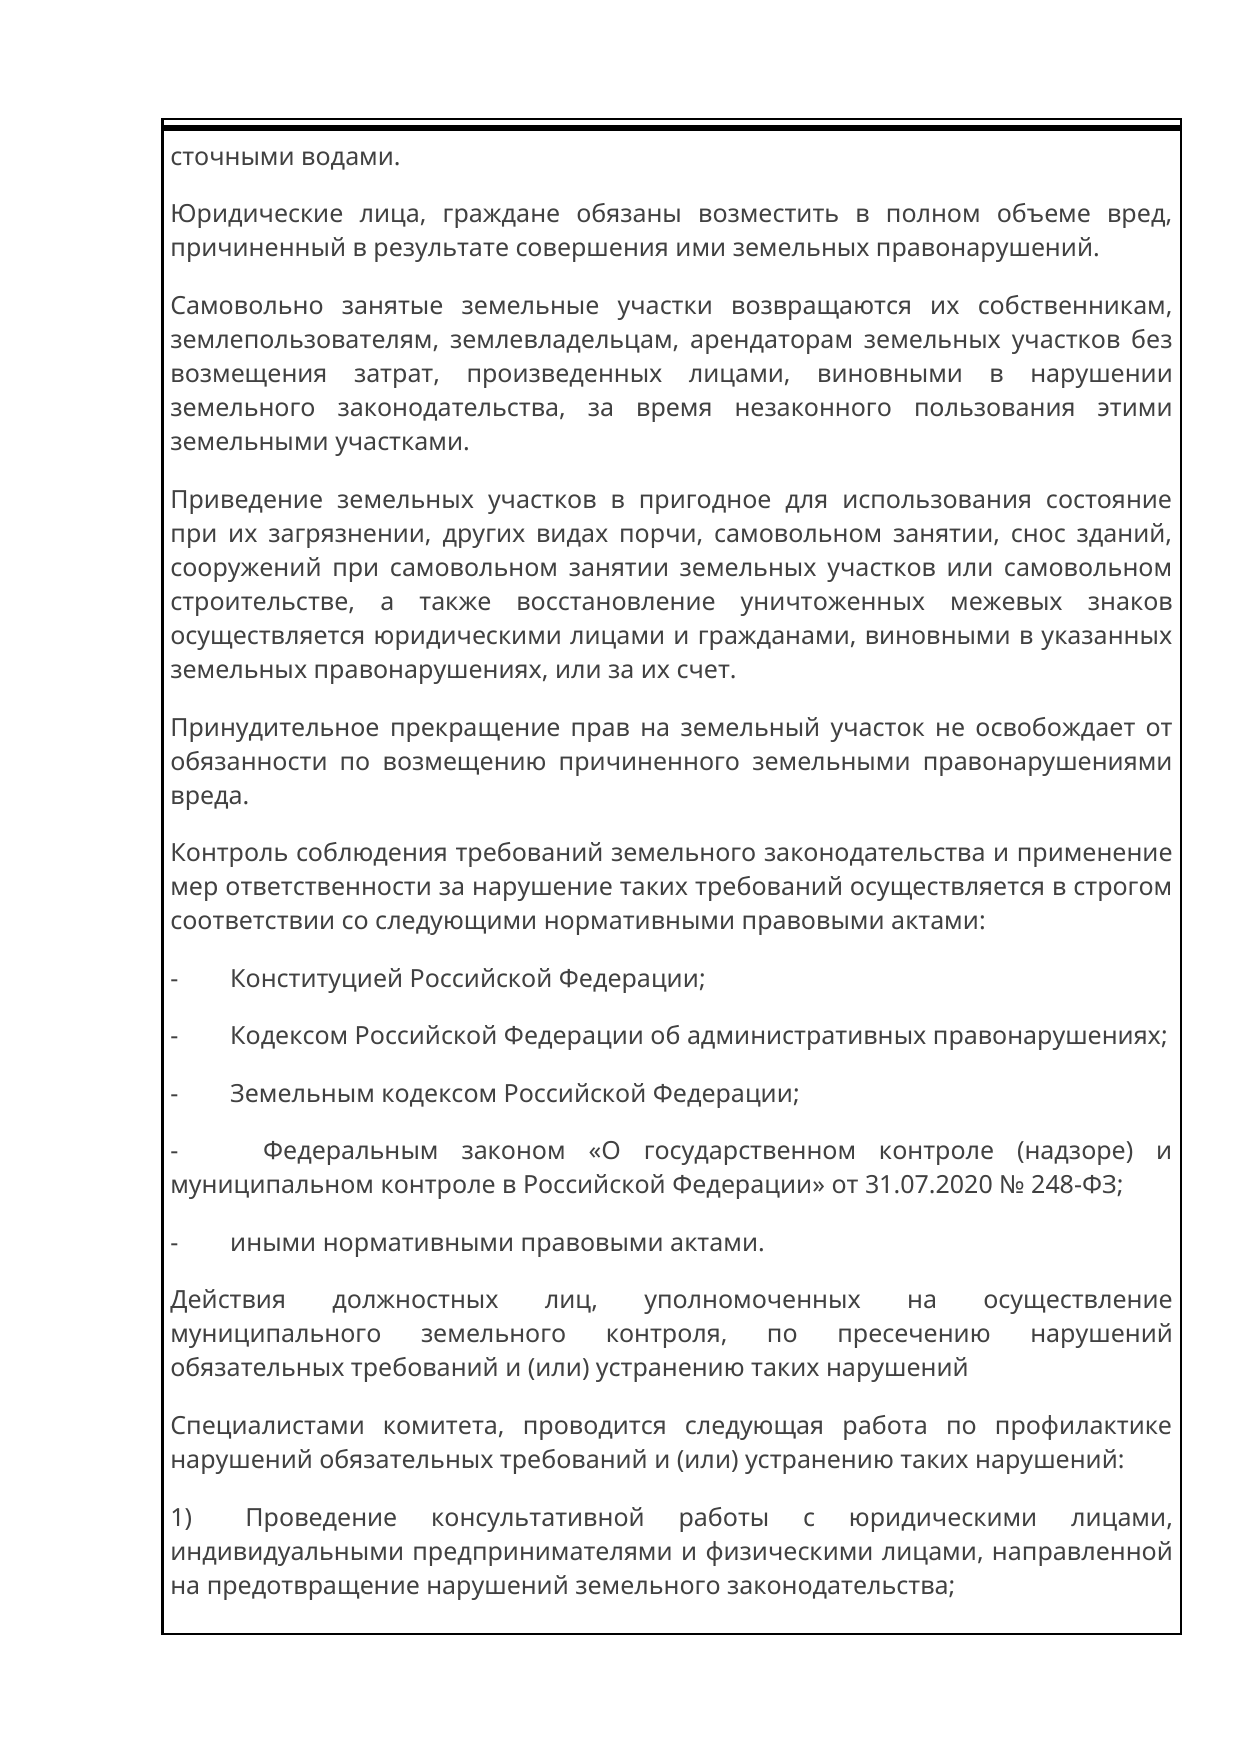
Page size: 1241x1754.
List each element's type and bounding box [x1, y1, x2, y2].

table_cell [164, 131, 1180, 1633]
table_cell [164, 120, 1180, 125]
